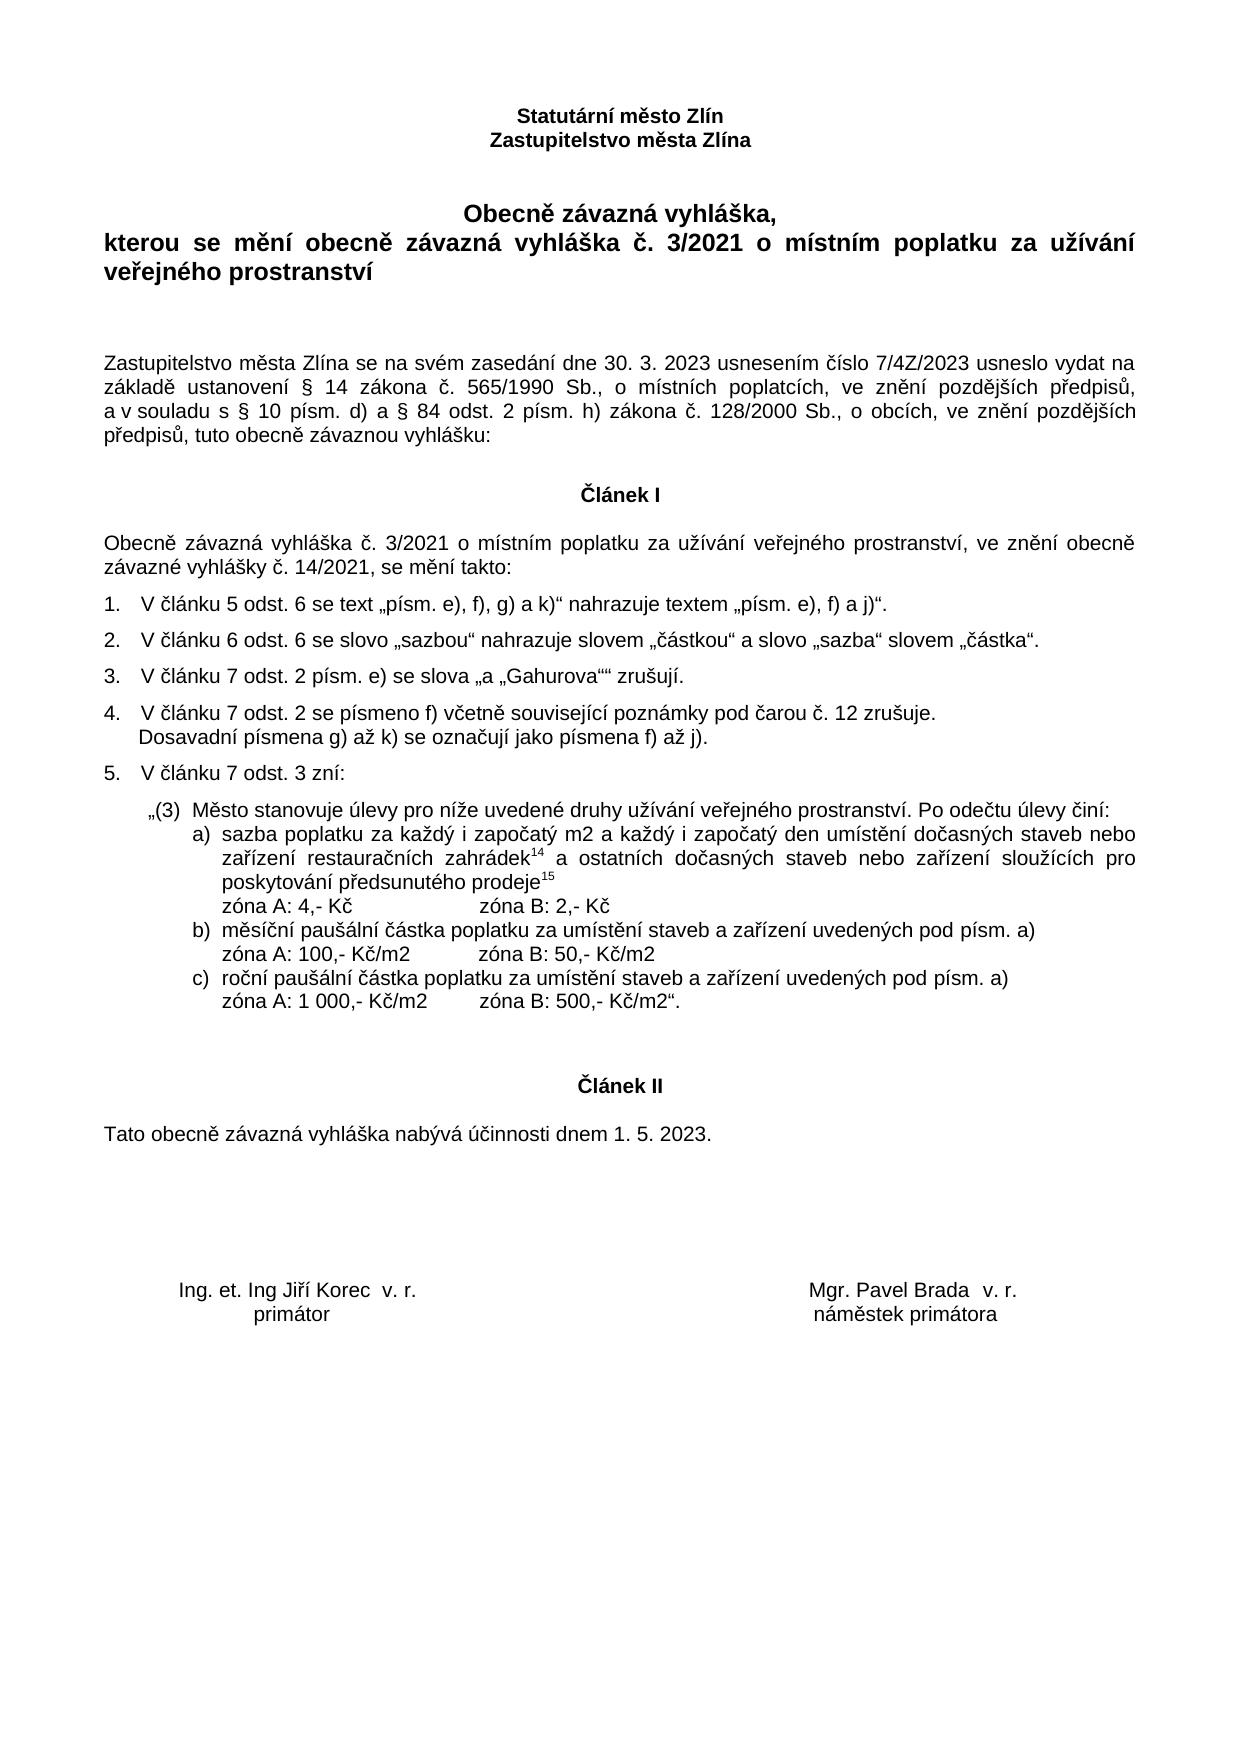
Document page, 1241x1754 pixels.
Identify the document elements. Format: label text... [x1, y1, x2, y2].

text Obecně závazná vyhláška č. 3/2021 o místním poplatku za užívání veřejného prostranství, ve znění obecně závazné vyhlášky č. 14/2021, se mění takto: [103, 531, 1137, 579]
text Tato obecně závazná vyhláška nabývá účinnosti dnem 1. 5. 2023. [103, 1122, 1137, 1146]
text Obecně závazná vyhláška, [103, 199, 1137, 228]
text zóna A: 1 000,- Kč/m2 zóna B: 500,- Kč/m2“. [222, 989, 1137, 1013]
list roční paušální částka poplatku za umístění staveb a zařízení uvedených pod písm. a) [192, 965, 1137, 989]
list V článku 5 odst. 6 se text „písm. e), f), g) a k)“ nahrazuje textem „písm. e), f) a j)“. [103, 591, 1137, 615]
list V článku 7 odst. 2 se písmeno f) včetně související poznámky pod čarou č. 12 zrušuje. [103, 701, 1137, 725]
text „(3) Město stanovuje úlevy pro níže uvedené druhy užívání veřejného prostranství. Po odečtu úlevy činí: [148, 798, 1137, 822]
text Zastupitelstvo města Zlína se na svém zasedání dne 30. 3. 2023 usnesením číslo 7/4Z/2023 usneslo vydat na základě ustanovení § 14 zákona č. 565/1990 Sb., o místních poplatcích, ve znění pozdějších předpisů, a v souladu s § 10 písm. d) a § 84 odst. 2 písm. h) zákona č. 128/2000 Sb., o obcích, ve znění pozdějších předpisů, tuto obecně závaznou vyhlášku: [103, 351, 1137, 447]
list sazba poplatku za každý i započatý m2 a každý i započatý den umístění dočasných staveb nebo zařízení restauračních zahrádek14 a ostatních dočasných staveb nebo zařízení sloužících pro poskytování předsunutého prodeje15 [192, 822, 1137, 893]
list V článku 6 odst. 6 se slovo „sazbou“ nahrazuje slovem „částkou“ a slovo „sazba“ slovem „částka“. [103, 628, 1137, 652]
text zóna A: 4,- Kč zóna B: 2,- Kč [222, 893, 1137, 917]
text Zastupitelstvo města Zlína [103, 127, 1137, 151]
text zóna A: 100,- Kč/m2 zóna B: 50,- Kč/m2 [222, 941, 1137, 965]
text Ing. et. Ing Jiří Korec v. r. Mgr. Pavel Brada v. r. [103, 1278, 1137, 1302]
text Dosavadní písmena g) až k) se označují jako písmena f) až j). [103, 725, 1137, 749]
text Článek I [103, 483, 1137, 507]
text kterou se mění obecně závazná vyhláška č. 3/2021 o místním poplatku za užívání veřejného prostranství [103, 228, 1137, 286]
text primátor náměstek primátora [103, 1302, 1137, 1326]
text Článek II [103, 1074, 1137, 1098]
list V článku 7 odst. 2 písm. e) se slova „a „Gahurova““ zrušují. [103, 664, 1137, 688]
list V článku 7 odst. 3 zní: [103, 761, 1137, 785]
list měsíční paušální částka poplatku za umístění staveb a zařízení uvedených pod písm. a) [192, 917, 1137, 941]
text Statutární město Zlín [103, 103, 1137, 127]
